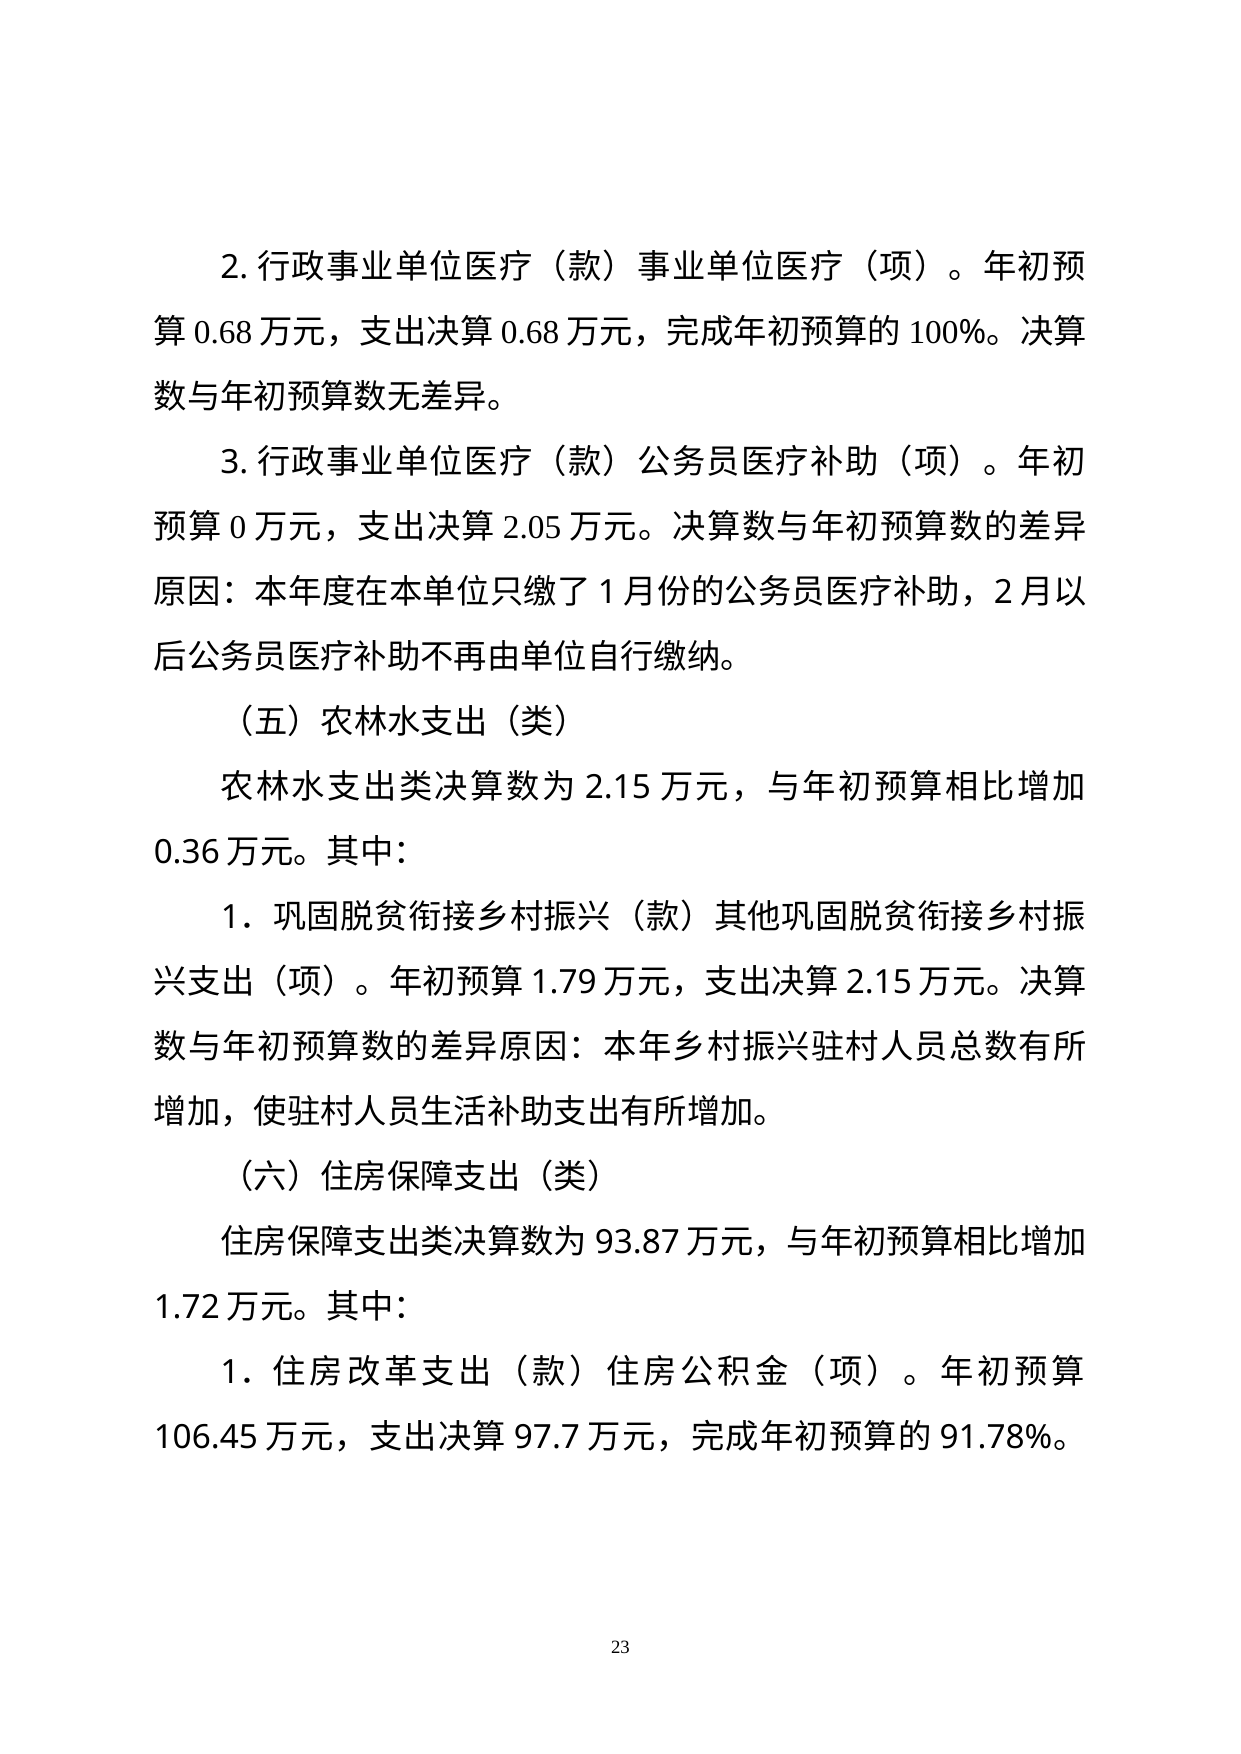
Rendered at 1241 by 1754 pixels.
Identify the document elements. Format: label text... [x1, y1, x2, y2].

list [153, 1336, 1087, 1466]
text 住房保障支出类决算数为 93.87万元，与年初预算相比增加 1.72万元。其中： [153, 1206, 1087, 1336]
text （五）农林水支出（类） [153, 686, 1087, 751]
list 巩固脱贫衔接乡村振兴（款）其他巩固脱贫衔接乡村振兴支出（项）。年初预算1.79万元，支出决算2.15万元。决算数与年初预算数的差异原因：本年乡村振兴驻村人员总数有所增加，使驻村人员生活补助支出有所增加。 [153, 881, 1087, 1141]
list （六）住房保障支出（类） [153, 1141, 1087, 1206]
text 农林水支出类决算数为2.15万元，与年初预算相比增加0.36万元。其中： [153, 751, 1087, 881]
list 行政事业单位医疗（款）事业单位医疗（项）。年初预算0.68万元，支出决算0.68万元，完成年初预算的100%。决算数与年初预算数无差异。 [153, 231, 1087, 426]
list 行政事业单位医疗（款）公务员医疗补助（项）。年初预算0万元，支出决算2.05万元。决算数与年初预算数的差异原因：本年度在本单位只缴了1月份的公务员医疗补助，2月以后公务员医疗补助不再由单位自行缴纳。 [153, 426, 1087, 686]
